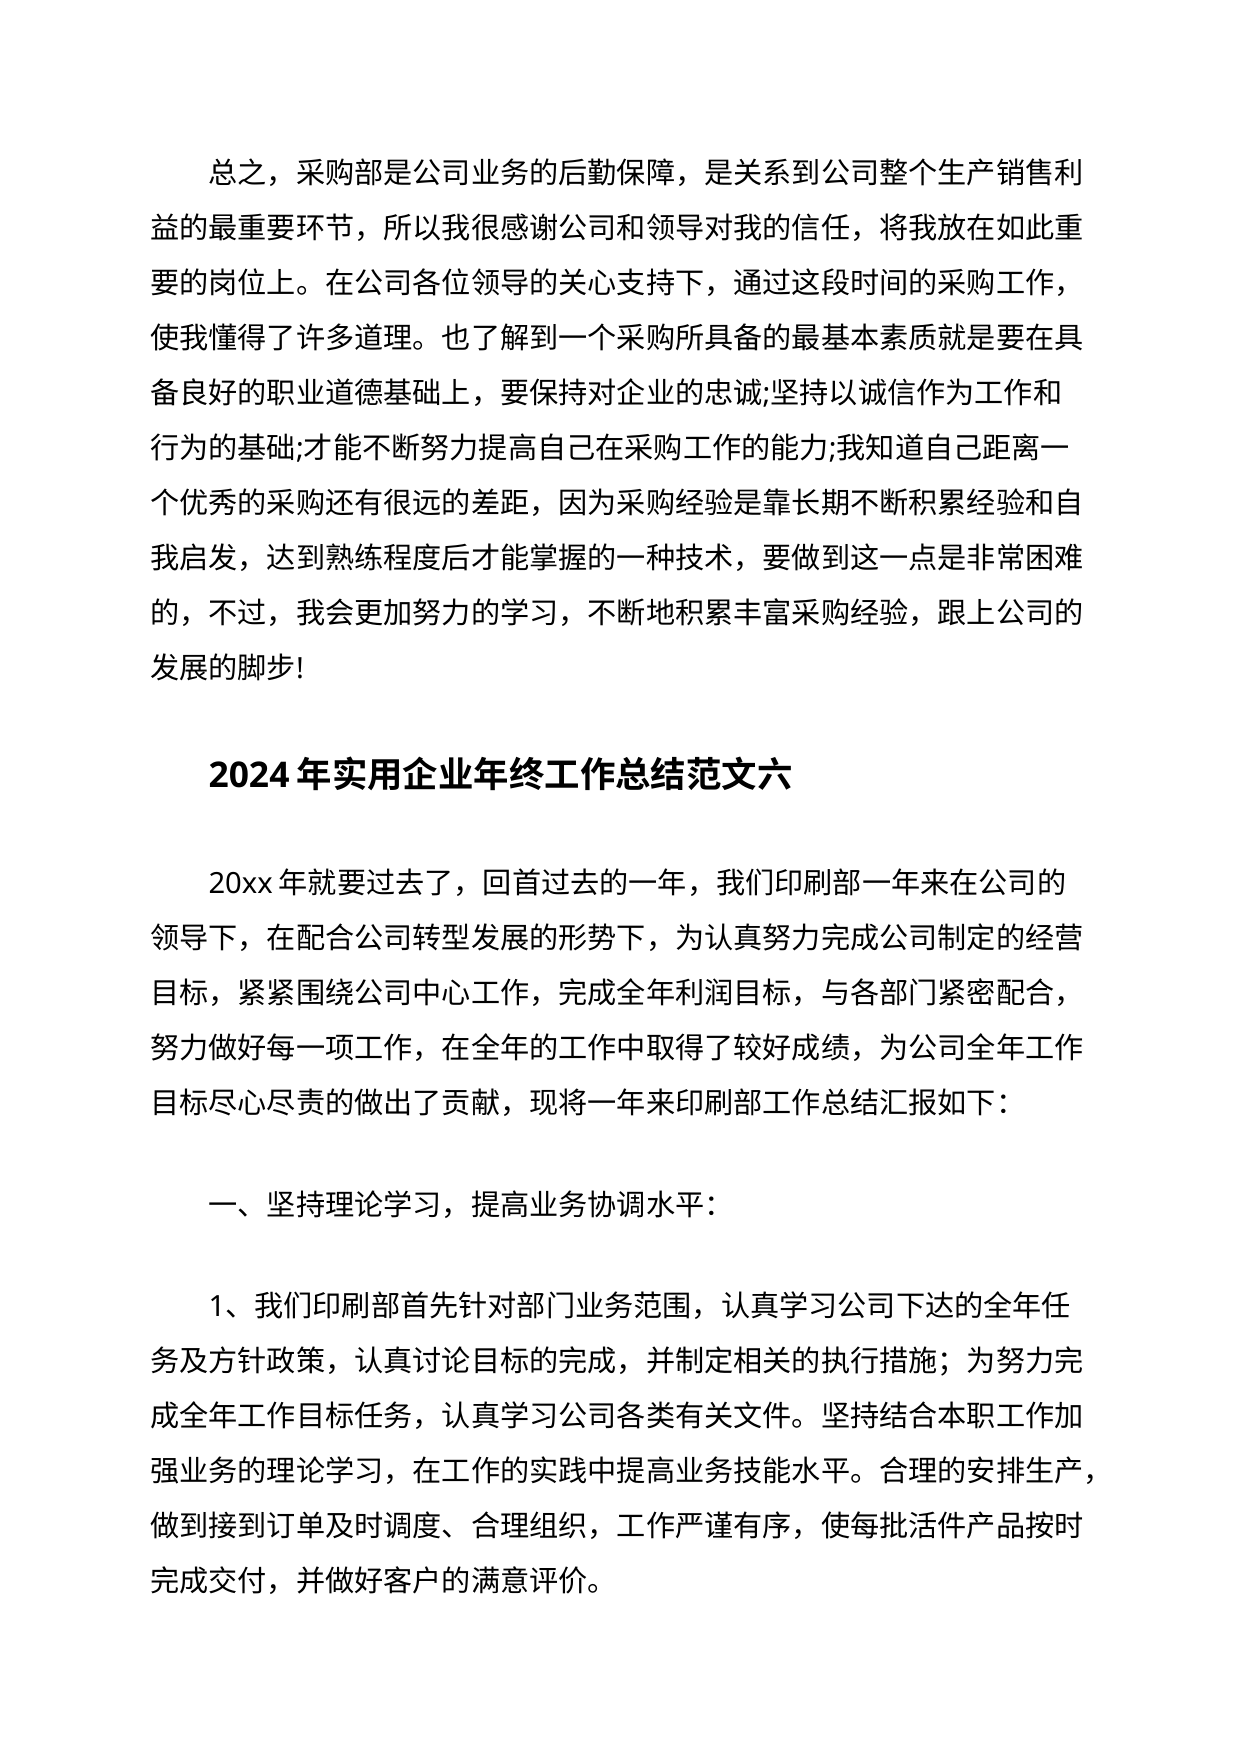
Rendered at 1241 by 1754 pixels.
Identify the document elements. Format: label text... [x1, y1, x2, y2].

text 1、我们印刷部首先针对部门业务范围，认真学习公司下达的全年任务及方针政策，认真讨论目标的完成，并制定相关的执行措施；为努力完成全年工作目标任务，认真学习公司各类有关文件。坚持结合本职工作加强业务的理论学习，在工作的实践中提高业务技能水平。合理的安排生产，做到接到订单及时调度、合理组织，工作严谨有序，使每批活件产品按时完成交付，并做好客户的满意评价。 [150, 1283, 1090, 1600]
text 总之，采购部是公司业务的后勤保障，是关系到公司整个生产销售利益的最重要环节，所以我很感谢公司和领导对我的信任，将我放在如此重要的岗位上。在公司各位领导的关心支持下，通过这段时间的采购工作，使我懂得了许多道理。也了解到一个采购所具备的最基本素质就是要在具备良好的职业道德基础上，要保持对企业的忠诚;坚持以诚信作为工作和行为的基础;才能不断努力提高自己在采购工作的能力;我知道自己距离一个优秀的采购还有很远的差距，因为采购经验是靠长期不断积累经验和自我启发，达到熟练程度后才能掌握的一种技术，要做到这一点是非常困难的，不过，我会更加努力的学习，不断地积累丰富采购经验，跟上公司的发展的脚步! [150, 150, 1090, 687]
text 2024年实用企业年终工作总结范文六 [150, 746, 1090, 798]
text 一、坚持理论学习，提高业务协调水平： [150, 1181, 1090, 1223]
text 20xx年就要过去了，回首过去的一年，我们印刷部一年来在公司的领导下，在配合公司转型发展的形势下，为认真努力完成公司制定的经营目标，紧紧围绕公司中心工作，完成全年利润目标，与各部门紧密配合，努力做好每一项工作，在全年的工作中取得了较好成绩，为公司全年工作目标尽心尽责的做出了贡献，现将一年来印刷部工作总结汇报如下： [150, 860, 1090, 1122]
